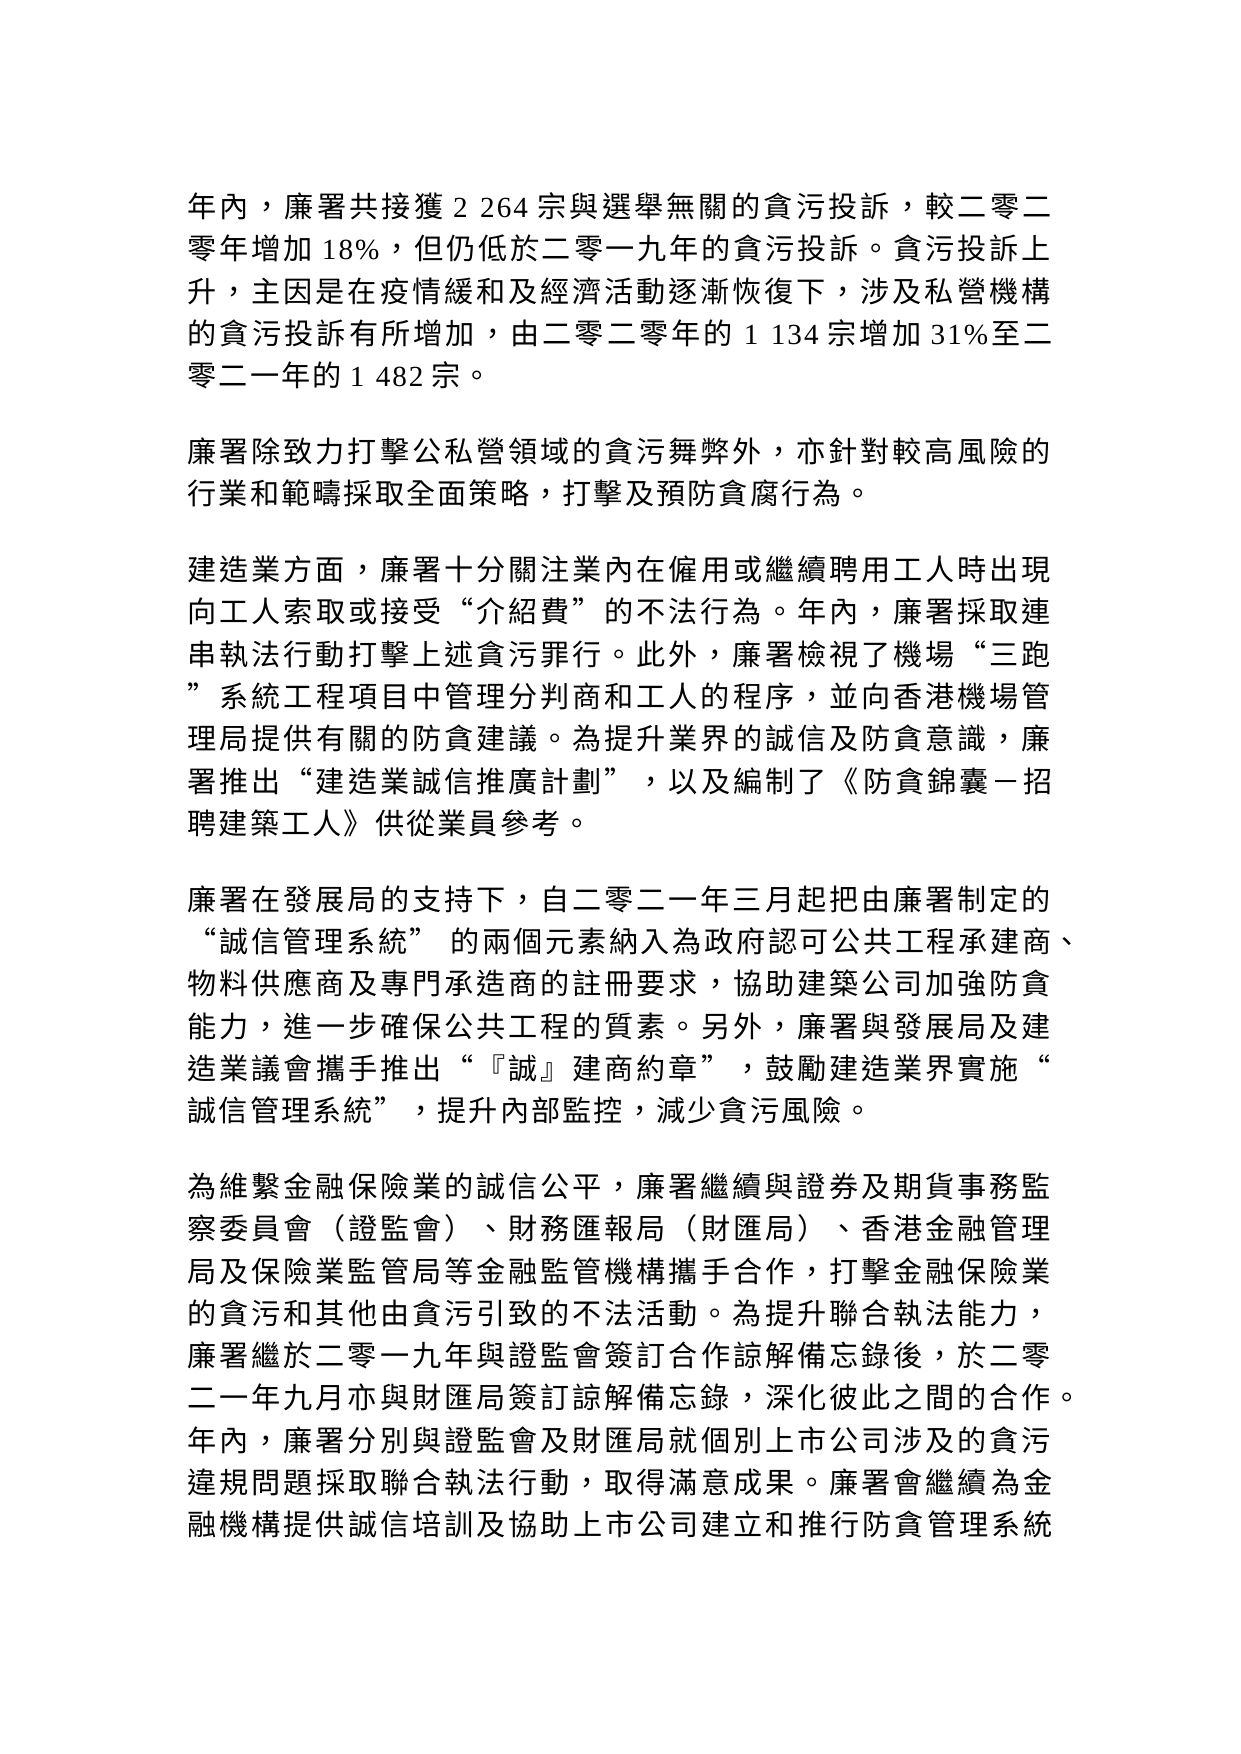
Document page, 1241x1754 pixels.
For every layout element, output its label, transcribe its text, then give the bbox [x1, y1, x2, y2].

text 廉署在發展局的支持下，自二零二一年三月起把由廉署制定的“誠信管理系統” 的兩個元素納入為政府認可公共工程承建商、物料供應商及專門承造商的註冊要求，協助建築公司加強防貪能力，進一步確保公共工程的質素。另外，廉署與發展局及建造業議會攜手推出“『誠』建商約章”，鼓勵建造業界實施“誠信管理系統”，提升內部監控，減少貪污風險。 [187, 876, 1053, 1130]
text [187, 1163, 1053, 1544]
text 年內，廉署共接獲2 264宗與選舉無關的貪污投訴，較二零二零年增加18%，但仍低於二零一九年的貪污投訴。貪污投訴上升，主因是在疫情緩和及經濟活動逐漸恢復下，涉及私營機構的貪污投訴有所增加，由二零二零年的1 134宗增加31%至二零二一年的1 482宗。 [187, 183, 1053, 395]
text 建造業方面，廉署十分關注業內在僱用或繼續聘用工人時出現向工人索取或接受“介紹費”的不法行為。年內，廉署採取連串執法行動打擊上述貪污罪行。此外，廉署檢視了機場“三跑”系統工程項目中管理分判商和工人的程序，並向香港機場管理局提供有關的防貪建議。為提升業界的誠信及防貪意識，廉署推出“建造業誠信推廣計劃”，以及編制了《防貪錦囊－招聘建築工人》供從業員參考。 [187, 547, 1053, 843]
text 廉署除致力打擊公私營領域的貪污舞弊外，亦針對較高風險的行業和範疇採取全面策略，打擊及預防貪腐行為。 [187, 428, 1053, 513]
